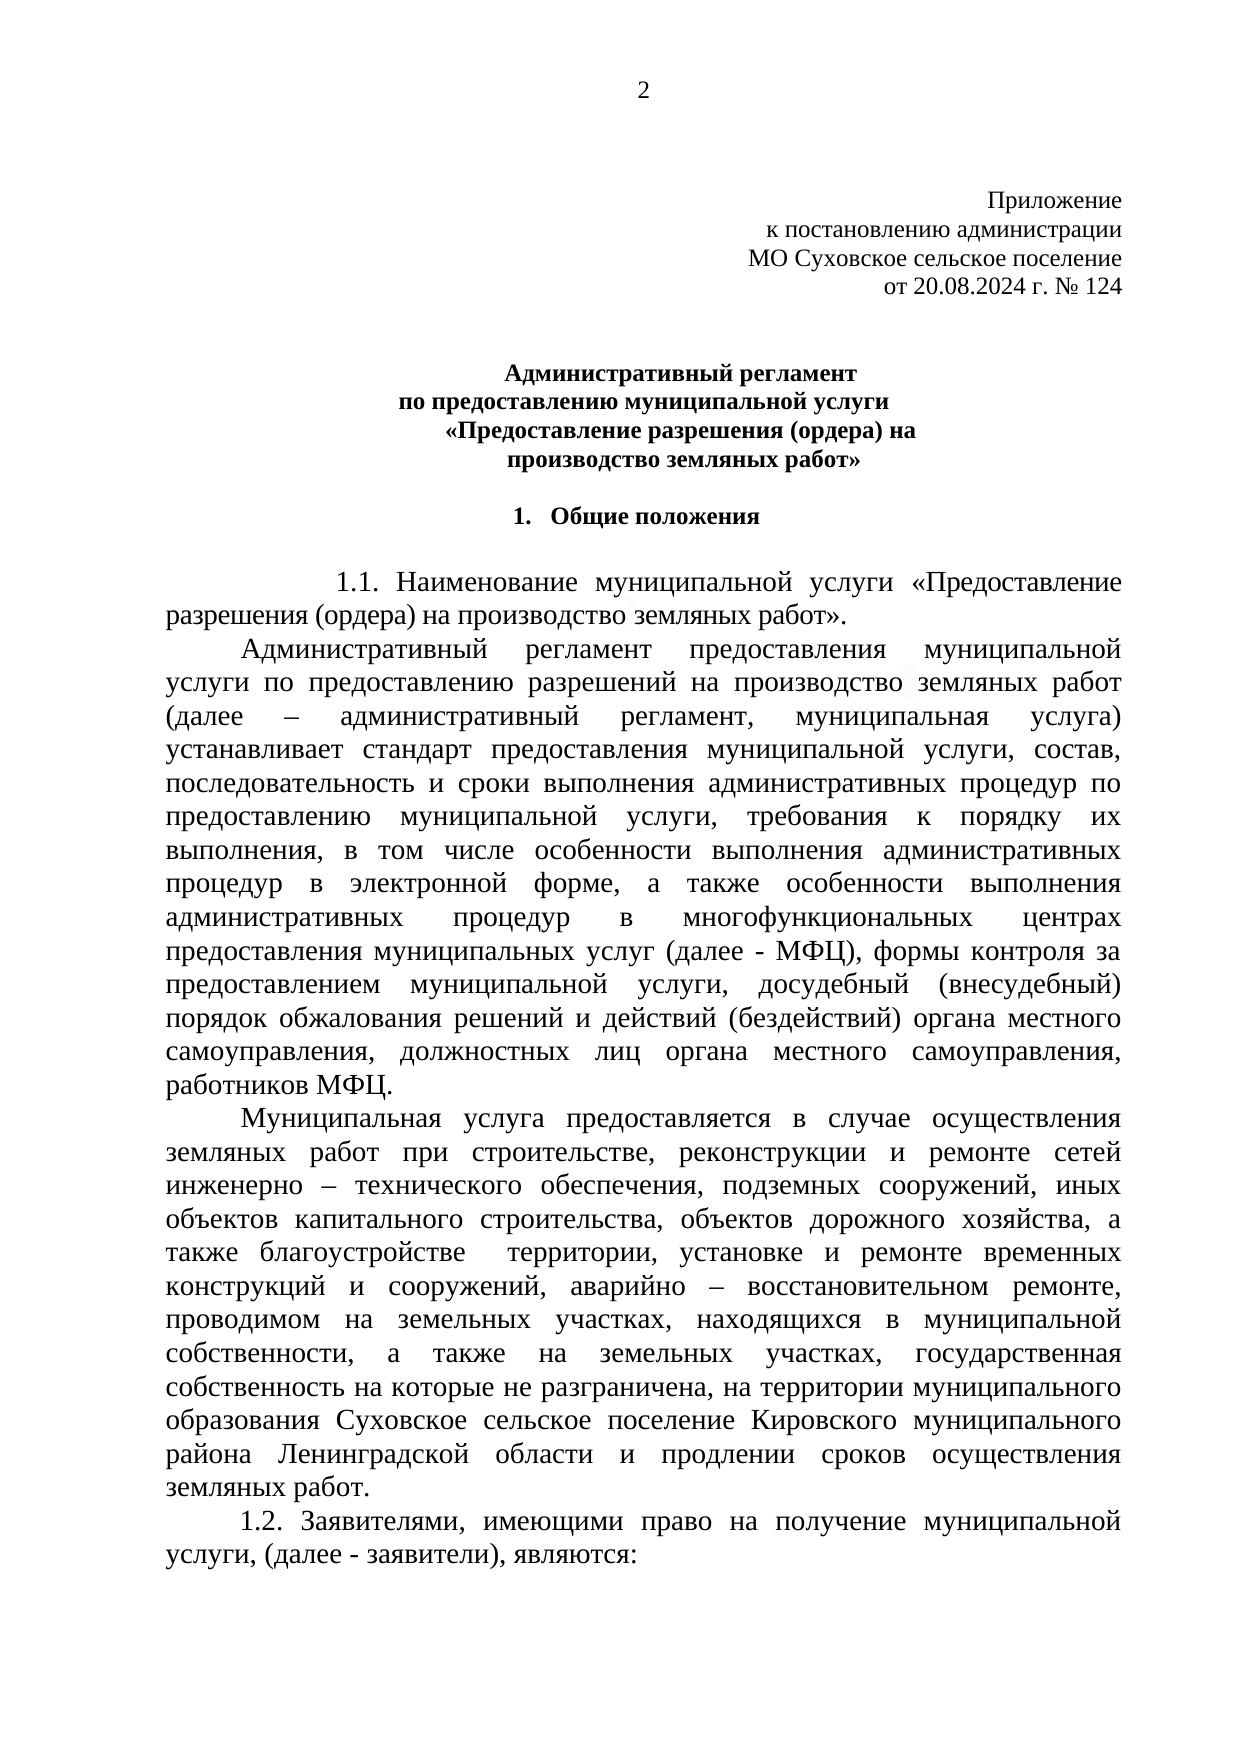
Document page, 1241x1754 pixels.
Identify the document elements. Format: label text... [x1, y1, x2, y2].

text 1.2. Заявителями, имеющими право на получение муниципальной услуги, (далее - заявители), являются: [165, 1503, 1122, 1570]
text по предоставлению муниципальной услуги [165, 386, 1122, 415]
text «Предоставление разрешения (ордера) на [165, 415, 1122, 444]
list Общие положения [151, 501, 1122, 530]
text Приложение [165, 185, 1122, 214]
text МО Суховское сельское поселение [165, 243, 1122, 271]
text 1.1. Наименование муниципальной услуги «Предоставление разрешения (ордера) на производство земляных работ». [165, 564, 1122, 631]
text от 20.08.2024 г. № 124 [165, 271, 1122, 300]
text производство земляных работ» [165, 444, 1122, 473]
text Административный регламент предоставления муниципальной услуги по предоставлению разрешений на производство земляных работ (далее – административный регламент, муниципальная услуга) устанавливает стандарт предоставления муниципальной услуги, состав, последовательность и сроки выполнения административных процедур по предоставлению муниципальной услуги, требования к порядку их выполнения, в том числе особенности выполнения административных процедур в электронной форме, а также особенности выполнения административных процедур в многофункциональных центрах предоставления муниципальных услуг (далее - МФЦ), формы контроля за предоставлением муниципальной услуги, досудебный (внесудебный) порядок обжалования решений и действий (бездействий) органа местного самоуправления, должностных лиц органа местного самоуправления, работников МФЦ. [165, 631, 1122, 1100]
text Административный регламент [165, 358, 1122, 386]
text к постановлению администрации [165, 214, 1122, 243]
text Муниципальная услуга предоставляется в случае осуществления земляных работ при строительстве, реконструкции и ремонте сетей инженерно – технического обеспечения, подземных сооружений, иных объектов капитального строительства, объектов дорожного хозяйства, а также благоустройстве территории, установке и ремонте временных конструкций и сооружений, аварийно – восстановительном ремонте, проводимом на земельных участках, находящихся в муниципальной собственности, а также на земельных участках, государственная собственность на которые не разграничена, на территории муниципального образования Суховское сельское поселение Кировского муниципального района Ленинградской области и продлении сроков осуществления земляных работ. [165, 1100, 1122, 1503]
